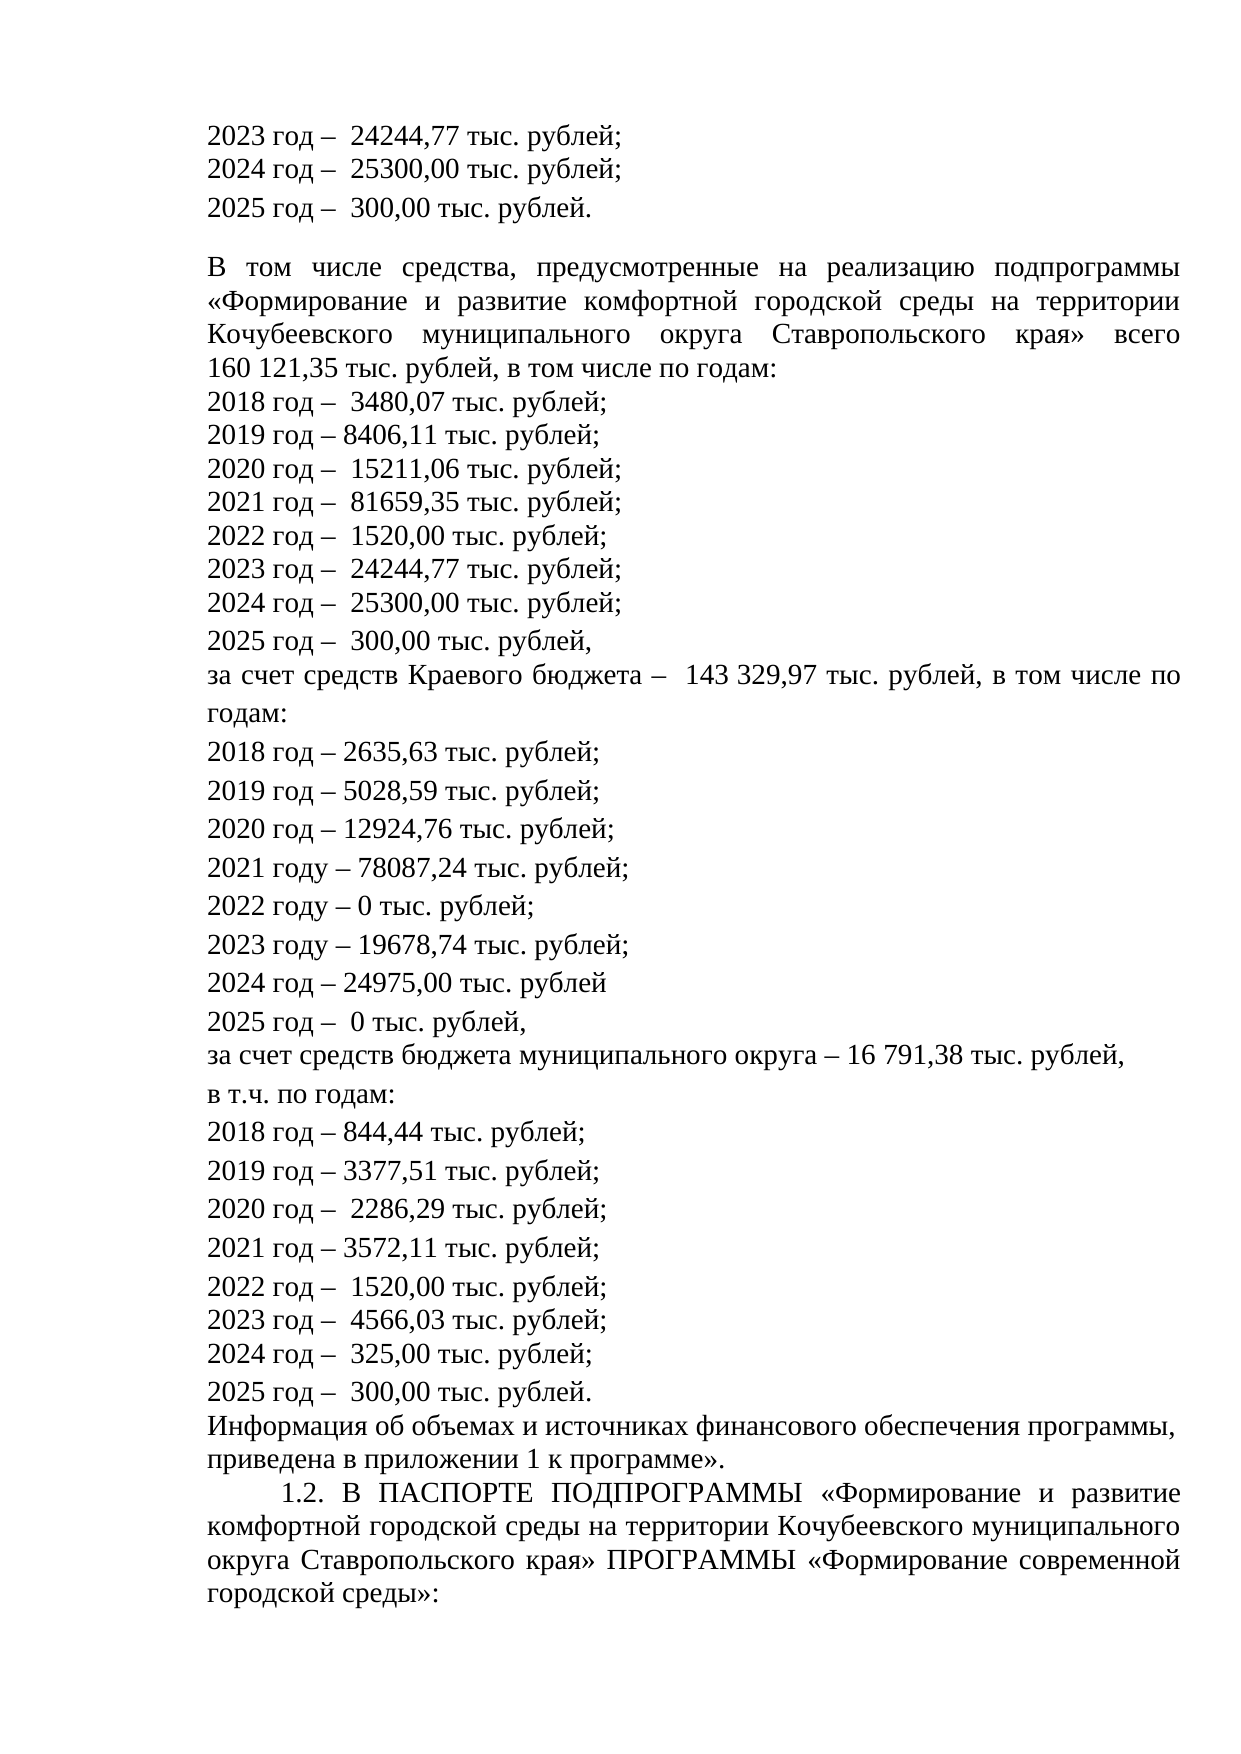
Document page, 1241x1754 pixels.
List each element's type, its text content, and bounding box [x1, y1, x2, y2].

text 2025 год – 300,00 тыс. рублей, [207, 623, 1181, 657]
text 2025 год – 300,00 тыс. рублей. [207, 190, 1181, 224]
text 2024 год – 25300,00 тыс. рублей; [207, 152, 1181, 185]
text 2018 год – 844,44 тыс. рублей; [207, 1114, 1181, 1148]
text 2021 год – 81659,35 тыс. рублей; [207, 484, 1181, 518]
text 2022 год – 1520,00 тыс. рублей; [207, 1269, 1181, 1302]
text 2021 году – 78087,24 тыс. рублей; [207, 850, 1181, 883]
text 2020 год – 2286,29 тыс. рублей; [207, 1192, 1181, 1225]
text 2022 год – 1520,00 тыс. рублей; [207, 518, 1181, 551]
text 2020 год – 15211,06 тыс. рублей; [207, 451, 1181, 484]
text Информация об объемах и источниках финансового обеспечения программы, приведена в приложении 1 к программе». [207, 1408, 1181, 1475]
text 2021 год – 3572,11 тыс. рублей; [207, 1230, 1181, 1264]
text 2024 год – 24975,00 тыс. рублей [207, 965, 1181, 999]
text за счет средств бюджета муниципального округа – 16 791,38 тыс. рублей, [207, 1037, 1181, 1071]
text 2025 год – 300,00 тыс. рублей. [207, 1374, 1181, 1408]
text 2023 год – 24244,77 тыс. рублей; [207, 118, 1181, 152]
text 2019 год – 3377,51 тыс. рублей; [207, 1153, 1181, 1187]
text 1.2. В ПАСПОРТЕ ПОДПРОГРАММЫ «Формирование и развитие комфортной городской среды на территории Кочубеевского муниципального округа Ставропольского края» ПРОГРАММЫ «Формирование современной городской среды»: [207, 1475, 1181, 1609]
text 2019 год – 8406,11 тыс. рублей; [207, 417, 1181, 451]
text 2023 году – 19678,74 тыс. рублей; [207, 927, 1181, 960]
text 2019 год – 5028,59 тыс. рублей; [207, 773, 1181, 806]
text 2018 год – 3480,07 тыс. рублей; [207, 384, 1181, 417]
text 2024 год – 25300,00 тыс. рублей; [207, 585, 1181, 618]
text В том числе средства, предусмотренные на реализацию подпрограммы «Формирование и развитие комфортной городской среды на территории Кочубеевского муниципального округа Ставропольского края» всего 160 121,35 тыс. рублей, в том числе по годам: [207, 249, 1181, 384]
text 2018 год – 2635,63 тыс. рублей; [207, 734, 1181, 768]
text 2023 год – 24244,77 тыс. рублей; [207, 551, 1181, 585]
text 2024 год – 325,00 тыс. рублей; [207, 1336, 1181, 1369]
text в т.ч. по годам: [207, 1076, 1181, 1109]
text за счет средств Краевого бюджета – 143 329,97 тыс. рублей, в том числе по годам: [207, 657, 1181, 729]
text 2020 год – 12924,76 тыс. рублей; [207, 811, 1181, 845]
text 2025 год – 0 тыс. рублей, [207, 1004, 1181, 1037]
text 2023 год – 4566,03 тыс. рублей; [207, 1302, 1181, 1336]
text 2022 году – 0 тыс. рублей; [207, 888, 1181, 922]
